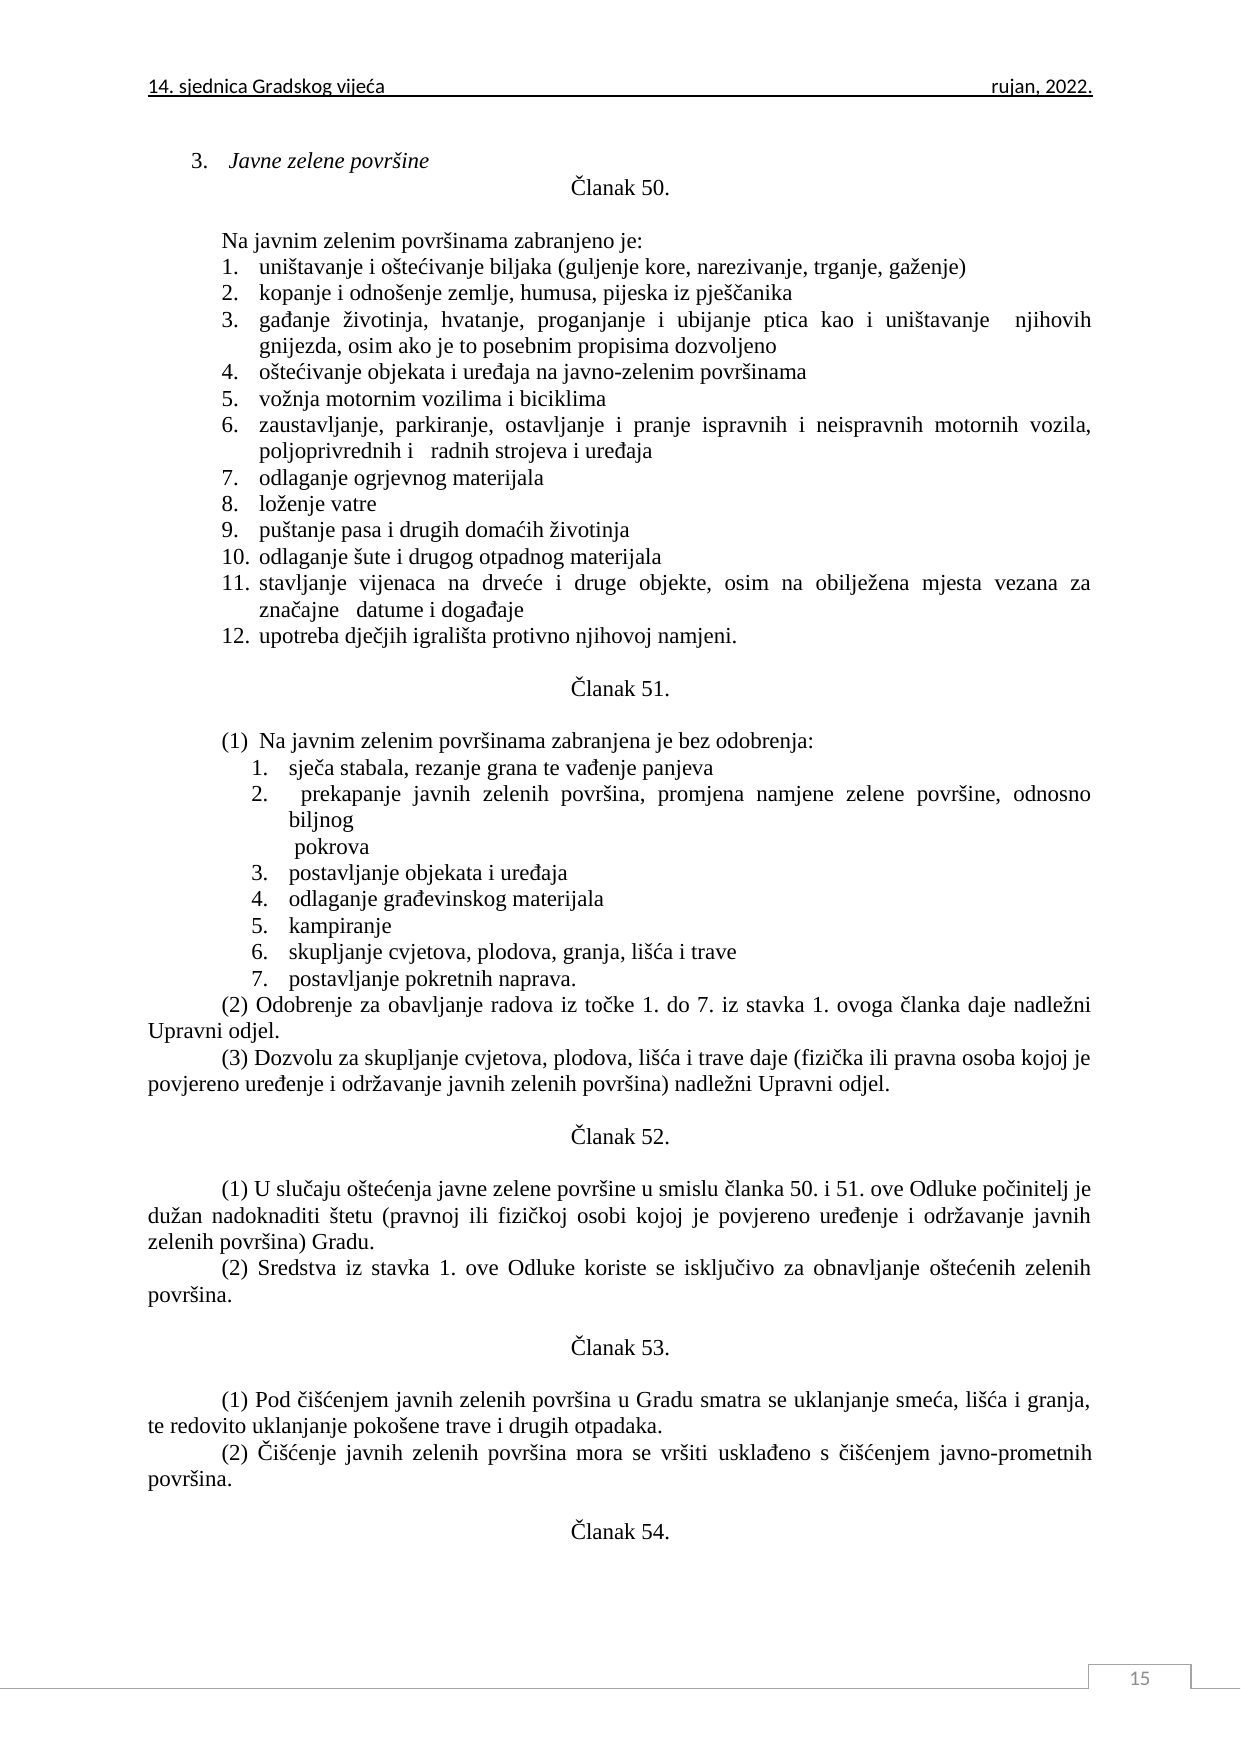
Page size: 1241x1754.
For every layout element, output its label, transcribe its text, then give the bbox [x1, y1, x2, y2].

list odlaganje ogrjevnog materijala [221, 464, 1093, 490]
list odlaganje građevinskog materijala [221, 886, 1093, 912]
text (2) Sredstva iz stavka 1. ove Odluke koriste se isključivo za obnavljanje oštećenih zelenih površina. [148, 1254, 1093, 1307]
text Članak 53. [148, 1333, 1093, 1360]
list kopanje i odnošenje zemlje, humusa, pijeska iz pješčanika [221, 279, 1093, 306]
text (3) Dozvolu za skupljanje cvjetova, plodova, lišća i trave daje (fizička ili pravna osoba kojoj je povjereno uređenje i održavanje javnih zelenih površina) nadležni Upravni odjel. [148, 1044, 1093, 1096]
list Javne zelene površine [191, 148, 1093, 174]
list Na javnim zelenim površinama zabranjena je bez odobrenja: [221, 727, 1093, 754]
list gađanje životinja, hvatanje, proganjanje i ubijanje ptica kao i uništavanje njihovih gnijezda, osim ako je to posebnim propisima dozvoljeno [221, 306, 1093, 358]
text Članak 52. [148, 1123, 1093, 1149]
list postavljanje pokretnih naprava. [221, 964, 1093, 991]
text Članak 51. [148, 675, 1093, 701]
list odlaganje šute i drugog otpadnog materijala [221, 543, 1093, 569]
list pokrova [288, 833, 1093, 859]
list oštećivanje objekata i uređaja na javno-zelenim površinama [221, 358, 1093, 385]
text Članak 50. [148, 174, 1093, 200]
list puštanje pasa i drugih domaćih životinja [221, 517, 1093, 543]
list loženje vatre [221, 490, 1093, 517]
text (1) U slučaju oštećenja javne zelene površine u smislu članka 50. i 51. ove Odluke počinitelj je dužan nadoknaditi štetu (pravnoj ili fizičkoj osobi kojoj je povjereno uređenje i održavanje javnih zelenih površina) Gradu. [148, 1175, 1093, 1254]
list postavljanje objekata i uređaja [221, 859, 1093, 886]
list vožnja motornim vozilima i biciklima [221, 385, 1093, 411]
list upotreba dječjih igrališta protivno njihovoj namjeni. [221, 622, 1093, 648]
text (2) Odobrenje za obavljanje radova iz točke 1. do 7. iz stavka 1. ovoga članka daje nadležni Upravni odjel. [148, 991, 1093, 1044]
list prekapanje javnih zelenih površina, promjena namjene zelene površine, odnosno biljnog [251, 780, 1093, 833]
text (2) Čišćenje javnih zelenih površina mora se vršiti usklađeno s čišćenjem javno-prometnih površina. [148, 1439, 1093, 1492]
list uništavanje i oštećivanje biljaka (guljenje kore, narezivanje, trganje, gaženje) [221, 253, 1093, 279]
text Na javnim zelenim površinama zabranjeno je: [148, 227, 1093, 253]
list kampiranje [221, 912, 1093, 938]
list skupljanje cvjetova, plodova, granja, lišća i trave [221, 938, 1093, 964]
text (1) Pod čišćenjem javnih zelenih površina u Gradu smatra se uklanjanje smeća, lišća i granja, te redovito uklanjanje pokošene trave i drugih otpadaka. [148, 1386, 1093, 1439]
list sječa stabala, rezanje grana te vađenje panjeva [221, 754, 1093, 780]
list stavljanje vijenaca na drveće i druge objekte, osim na obilježena mjesta vezana za značajne datume i događaje [221, 569, 1093, 622]
text Članak 54. [148, 1518, 1093, 1544]
list zaustavljanje, parkiranje, ostavljanje i pranje ispravnih i neispravnih motornih vozila, poljoprivrednih i radnih strojeva i uređaja [221, 411, 1093, 464]
